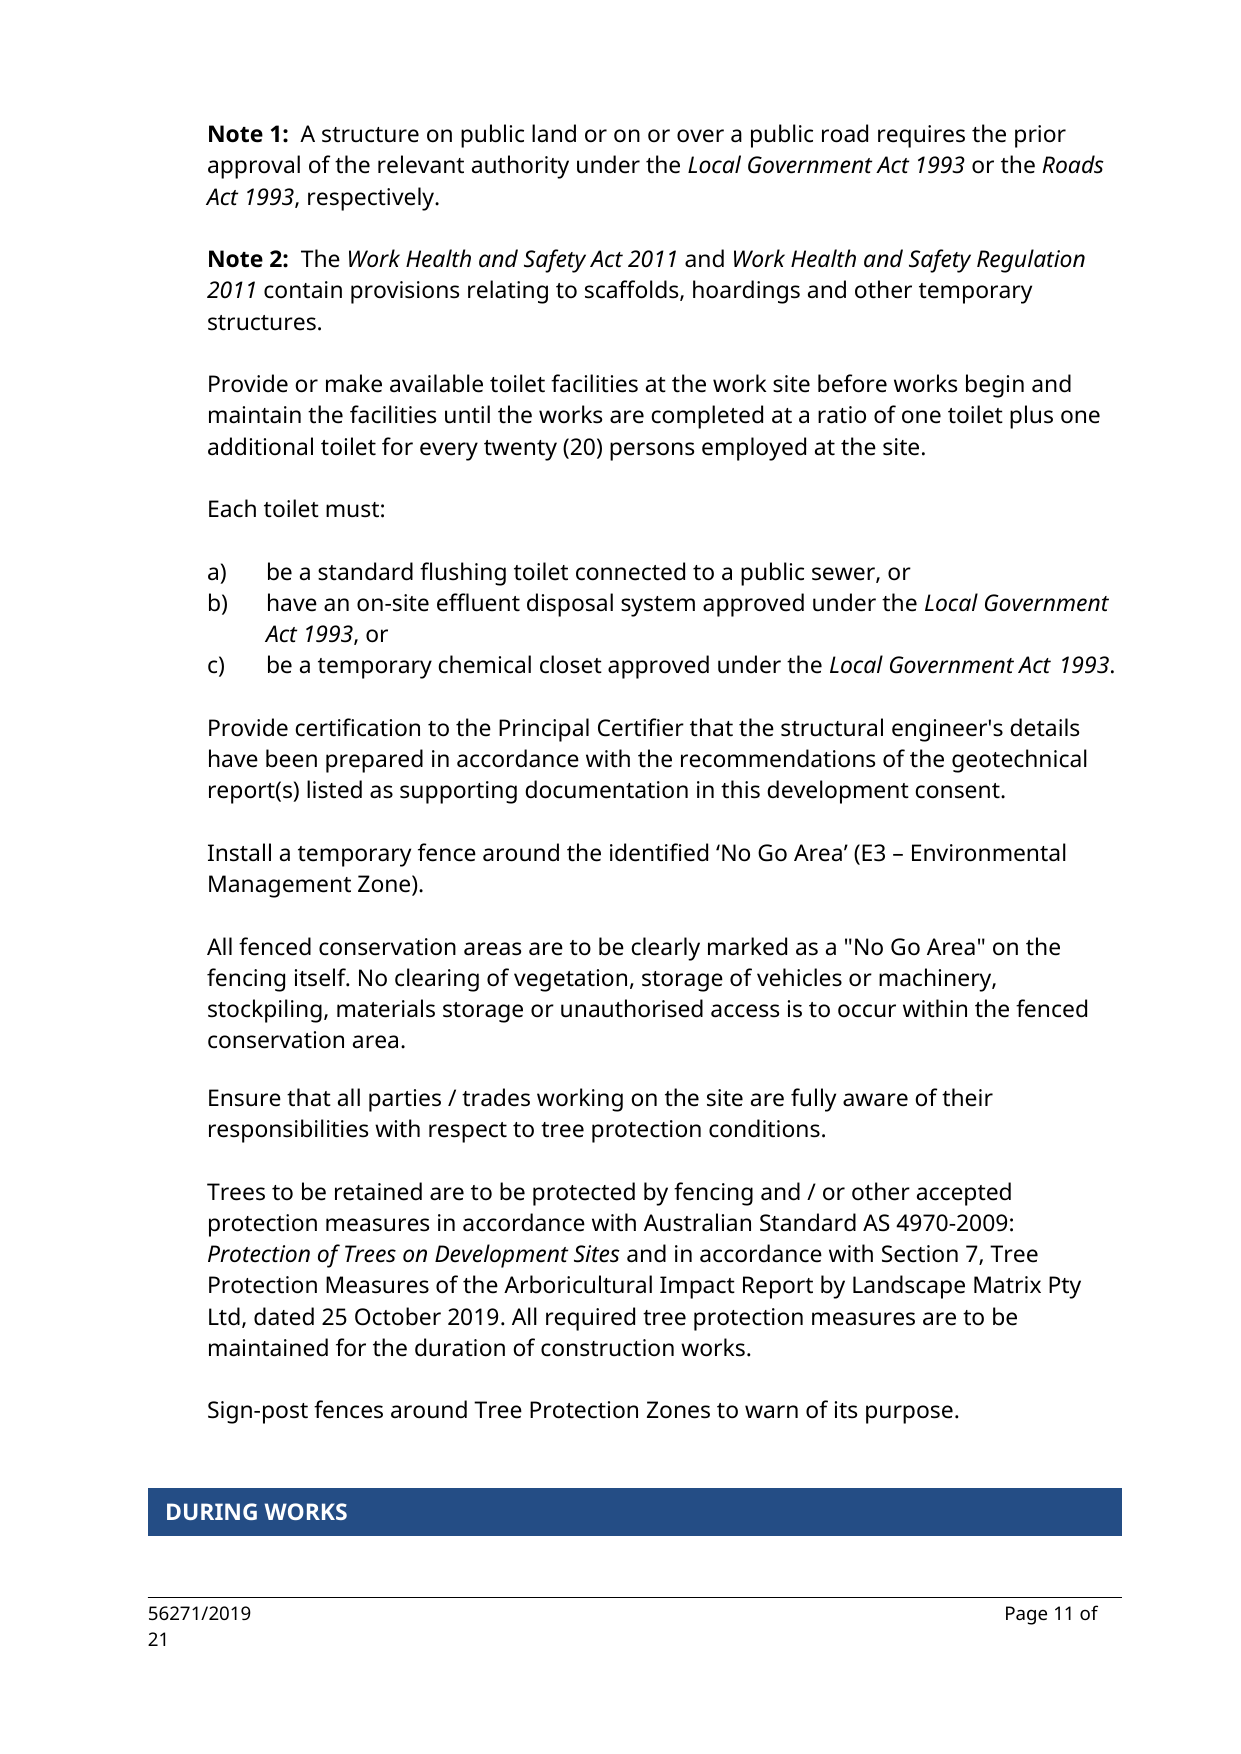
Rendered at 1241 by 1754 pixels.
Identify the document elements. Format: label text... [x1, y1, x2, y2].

table_header DURING WORKS [148, 1488, 1122, 1536]
list have an on-site effluent disposal system approved under the Local Government Act 1993, or [207, 587, 1122, 649]
text Note 1: A structure on public land or on or over a public road requires the prior approval of the relevant authority under the Local Government Act 1993 or the Roads Act 1993, respectively. [207, 118, 1122, 212]
text Ensure that all parties / trades working on the site are fully aware of their responsibilities with respect to tree protection conditions. [148, 1082, 1122, 1144]
list be a standard flushing toilet connected to a public sewer, or [207, 556, 1122, 587]
text Note 2: The Work Health and Safety Act 2011 and Work Health and Safety Regulation 2011 contain provisions relating to scaffolds, hoardings and other temporary structures. [207, 243, 1122, 337]
text Each toilet must: [207, 493, 1122, 524]
text Install a temporary fence around the identified ‘No Go Area’ (E3 – Environmental Management Zone). [148, 837, 1122, 899]
text All fenced conservation areas are to be clearly marked as a "No Go Area" on the fencing itself. No clearing of vegetation, storage of vehicles or machinery, stockpiling, materials storage or unauthorised access is to occur within the fenced conservation area. [207, 931, 1122, 1056]
list be a temporary chemical closet approved under the Local Government Act 1993. [207, 649, 1122, 681]
text Provide or make available toilet facilities at the work site before works begin and maintain the facilities until the works are completed at a ratio of one toilet plus one additional toilet for every twenty (20) persons employed at the site. [148, 368, 1122, 462]
text Trees to be retained are to be protected by fencing and / or other accepted protection measures in accordance with Australian Standard AS 4970-2009: Protection of Trees on Development Sites and in accordance with Section 7, Tree Protection Measures of the Arboricultural Impact Report by Landscape Matrix Pty Ltd, dated 25 October 2019. All required tree protection measures are to be maintained for the duration of construction works. [148, 1176, 1122, 1363]
text Provide certification to the Principal Certifier that the structural engineer's details have been prepared in accordance with the recommendations of the geotechnical report(s) listed as supporting documentation in this development consent. [148, 712, 1122, 806]
text Sign-post fences around Tree Protection Zones to warn of its purpose. [207, 1394, 1122, 1426]
